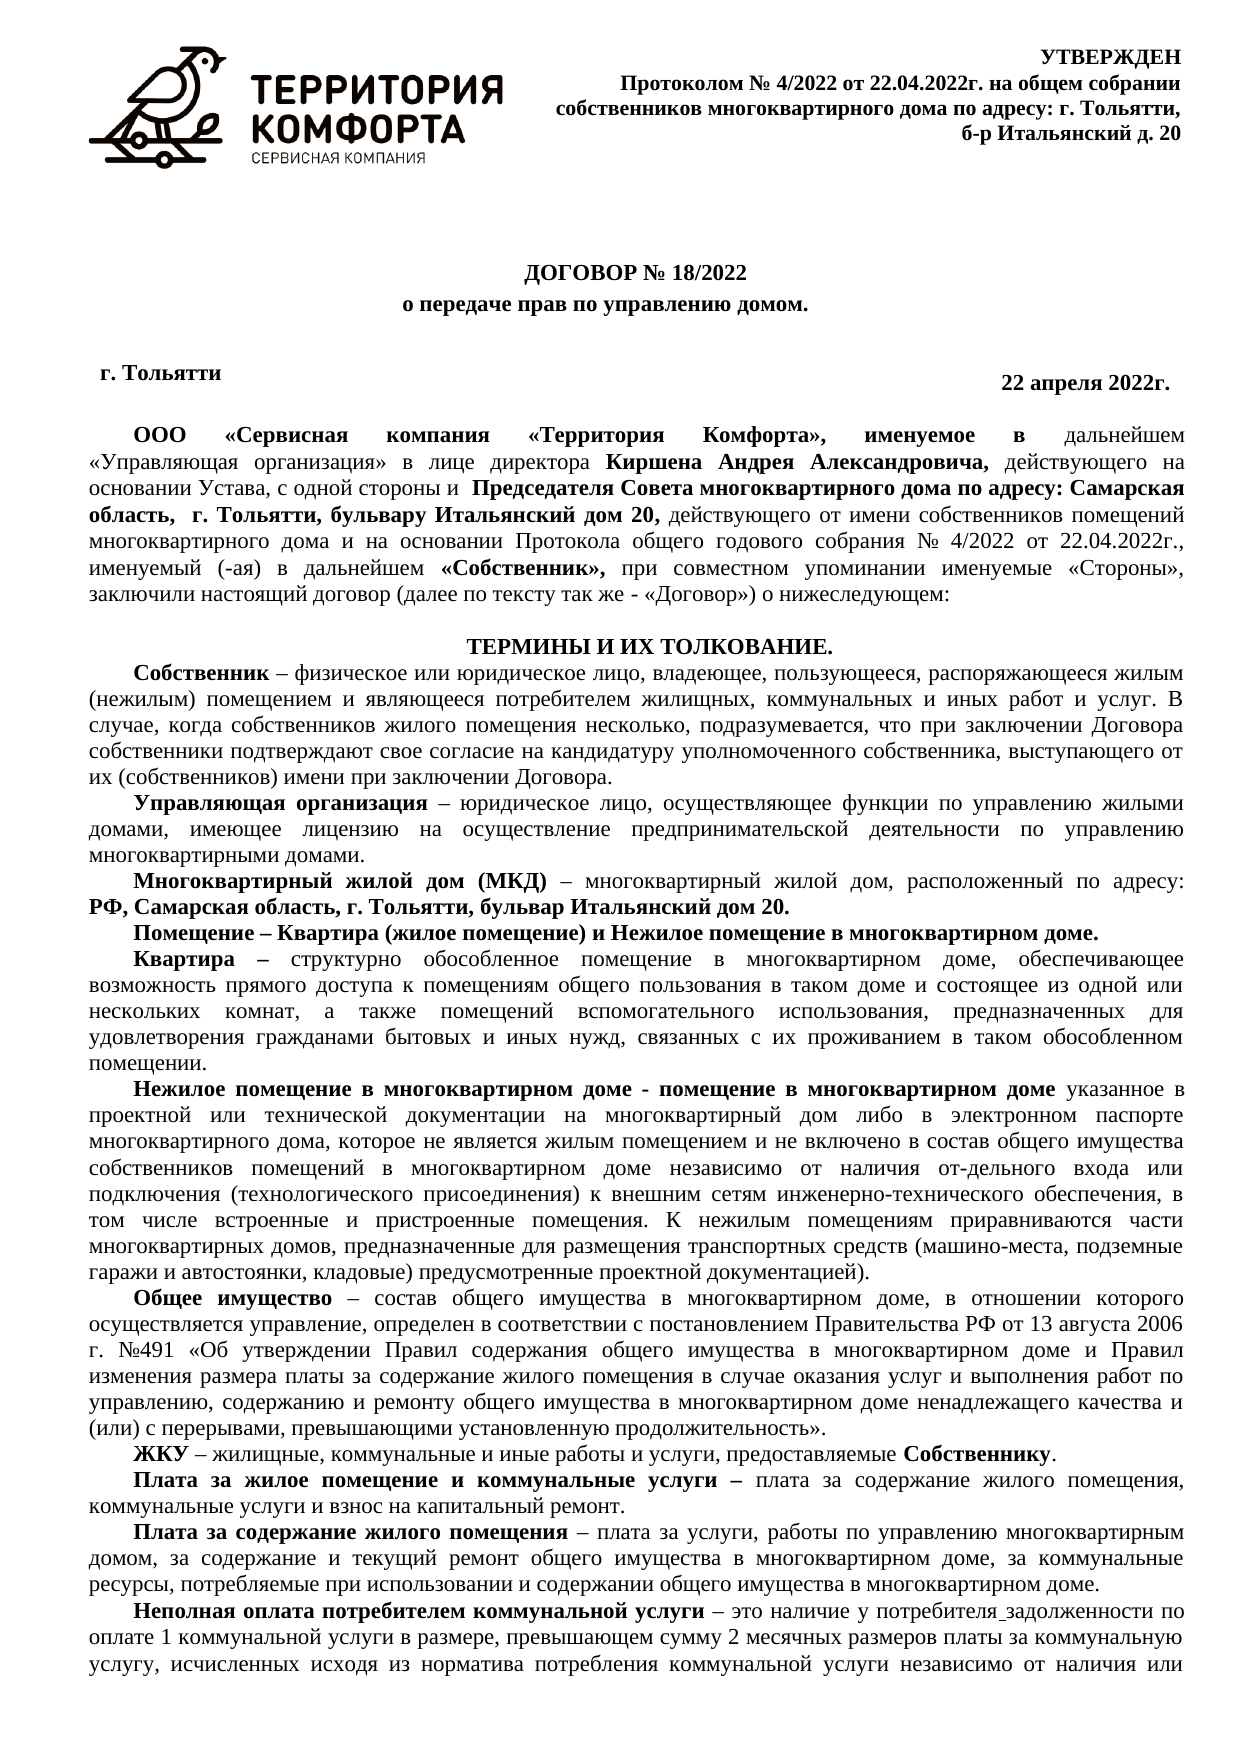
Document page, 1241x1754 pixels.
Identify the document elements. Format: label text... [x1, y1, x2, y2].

table_header г. Тольятти [89, 316, 635, 395]
picture [88, 46, 503, 169]
text УТВЕРЖДЕН [89, 44, 1181, 69]
table_header 22 апреля 2022г. [635, 316, 1181, 395]
text Собственник – физическое или юридическое лицо, владеющее, пользующееся, распоряжающееся жилым (нежилым) помещением и являющееся потребителем жилищных, коммунальных и иных работ и услуг. В случае, когда собственников жилого помещения несколько, подразумевается, что при заключении Договора собственники подтверждают свое согласие на кандидатуру уполномоченного собственника, выступающего от их (собственников) имени при заключении Договора. [89, 659, 1185, 789]
text Нежилое помещение в многоквартирном доме - помещение в многоквартирном доме указанное в проектной или технической документации на многоквартирный дом либо в электронном паспорте многоквартирного дома, которое не является жилым помещением и не включено в состав общего имущества собственников помещений в многоквартирном доме независимо от наличия от-дельного входа или подключения (технологического присоединения) к внешним сетям инженерно-технического обеспечения, в том числе встроенные и пристроенные помещения. К нежилым помещениям приравниваются части многоквартирных домов, предназначенные для размещения транспортных средств (машино-места, подземные гаражи и автостоянки, кладовые) предусмотренные проектной документацией). [89, 1076, 1185, 1284]
text Управляющая организация – юридическое лицо, осуществляющее функции по управлению жилыми домами, имеющее лицензию на осуществление предпринимательской деятельности по управлению многоквартирными домами. [89, 789, 1185, 868]
text ТЕРМИНЫ И ИХ ТОЛКОВАНИЕ. [89, 633, 1167, 659]
text Плата за содержание жилого помещения – плата за услуги, работы по управлению многоквартирным домом, за содержание и текущий ремонт общего имущества в многоквартирном доме, за коммунальные ресурсы, потребляемые при использовании и содержании общего имущества в многоквартирном доме. [89, 1519, 1185, 1597]
text Общее имущество – состав общего имущества в многоквартирном доме, в отношении которого осуществляется управление, определен в соответствии с постановлением Правительства РФ от 13 августа 2006 г. №491 «Об утверждении Правил содержания общего имущества в многоквартирном доме и Правил изменения размера платы за содержание жилого помещения в случае оказания услуг и выполнения работ по управлению, содержанию и ремонту общего имущества в многоквартирном доме ненадлежащего качества и (или) с перерывами, превышающими установленную продолжительность». [89, 1284, 1185, 1441]
text Многоквартирный жилой дом (МКД) – многоквартирный жилой дом, расположенный по адресу: РФ, Самарская область, г. Тольятти, бульвар Итальянский дом 20. [89, 868, 1185, 920]
text Помещение – Квартира (жилое помещение) и Нежилое помещение в многоквартирном доме. [89, 920, 1185, 946]
text ДОГОВОР № 18/2022 [89, 262, 1181, 285]
text Квартира – структурно обособленное помещение в многоквартирном доме, обеспечивающее возможность прямого доступа к помещениям общего пользования в таком доме и состоящее из одной или нескольких комнат, а также помещений вспомогательного использования, предназначенных для удовлетворения гражданами бытовых и иных нужд, связанных с их проживанием в таком обособленном помещении. [89, 946, 1185, 1076]
text ООО «Сервисная компания «Территория Комфорта», именуемое в дальнейшем «Управляющая организация» в лице директора Киршена Андрея Александровича, действующего на основании Устава, с одной стороны и Председателя Совета многоквартирного дома по адресу: Самарская область, г. Тольятти, бульвару Итальянский дом 20, действующего от имени собственников помещений многоквартирного дома и на основании Протокола общего годового собрания № 4/2022 от 22.04.2022г., именуемый (-ая) в дальнейшем «Собственник», при совместном упоминании именуемые «Стороны», заключили настоящий договор (далее по тексту так же - «Договор») о нижеследующем: [89, 422, 1185, 607]
text ЖКУ – жилищные, коммунальные и иные работы и услуги, предоставляемые Собственнику. [89, 1441, 1185, 1467]
text о передаче прав по управлению домом. [29, 293, 1181, 316]
text Протоколом № 4/2022 от 22.04.2022г. на общем собрании собственников многоквартирного дома по адресу: г. Тольятти, [503, 69, 1181, 120]
text б-р Итальянский д. 20 [503, 120, 1181, 145]
text Плата за жилое помещение и коммунальные услуги – плата за содержание жилого помещения, коммунальные услуги и взнос на капитальный ремонт. [89, 1467, 1185, 1519]
